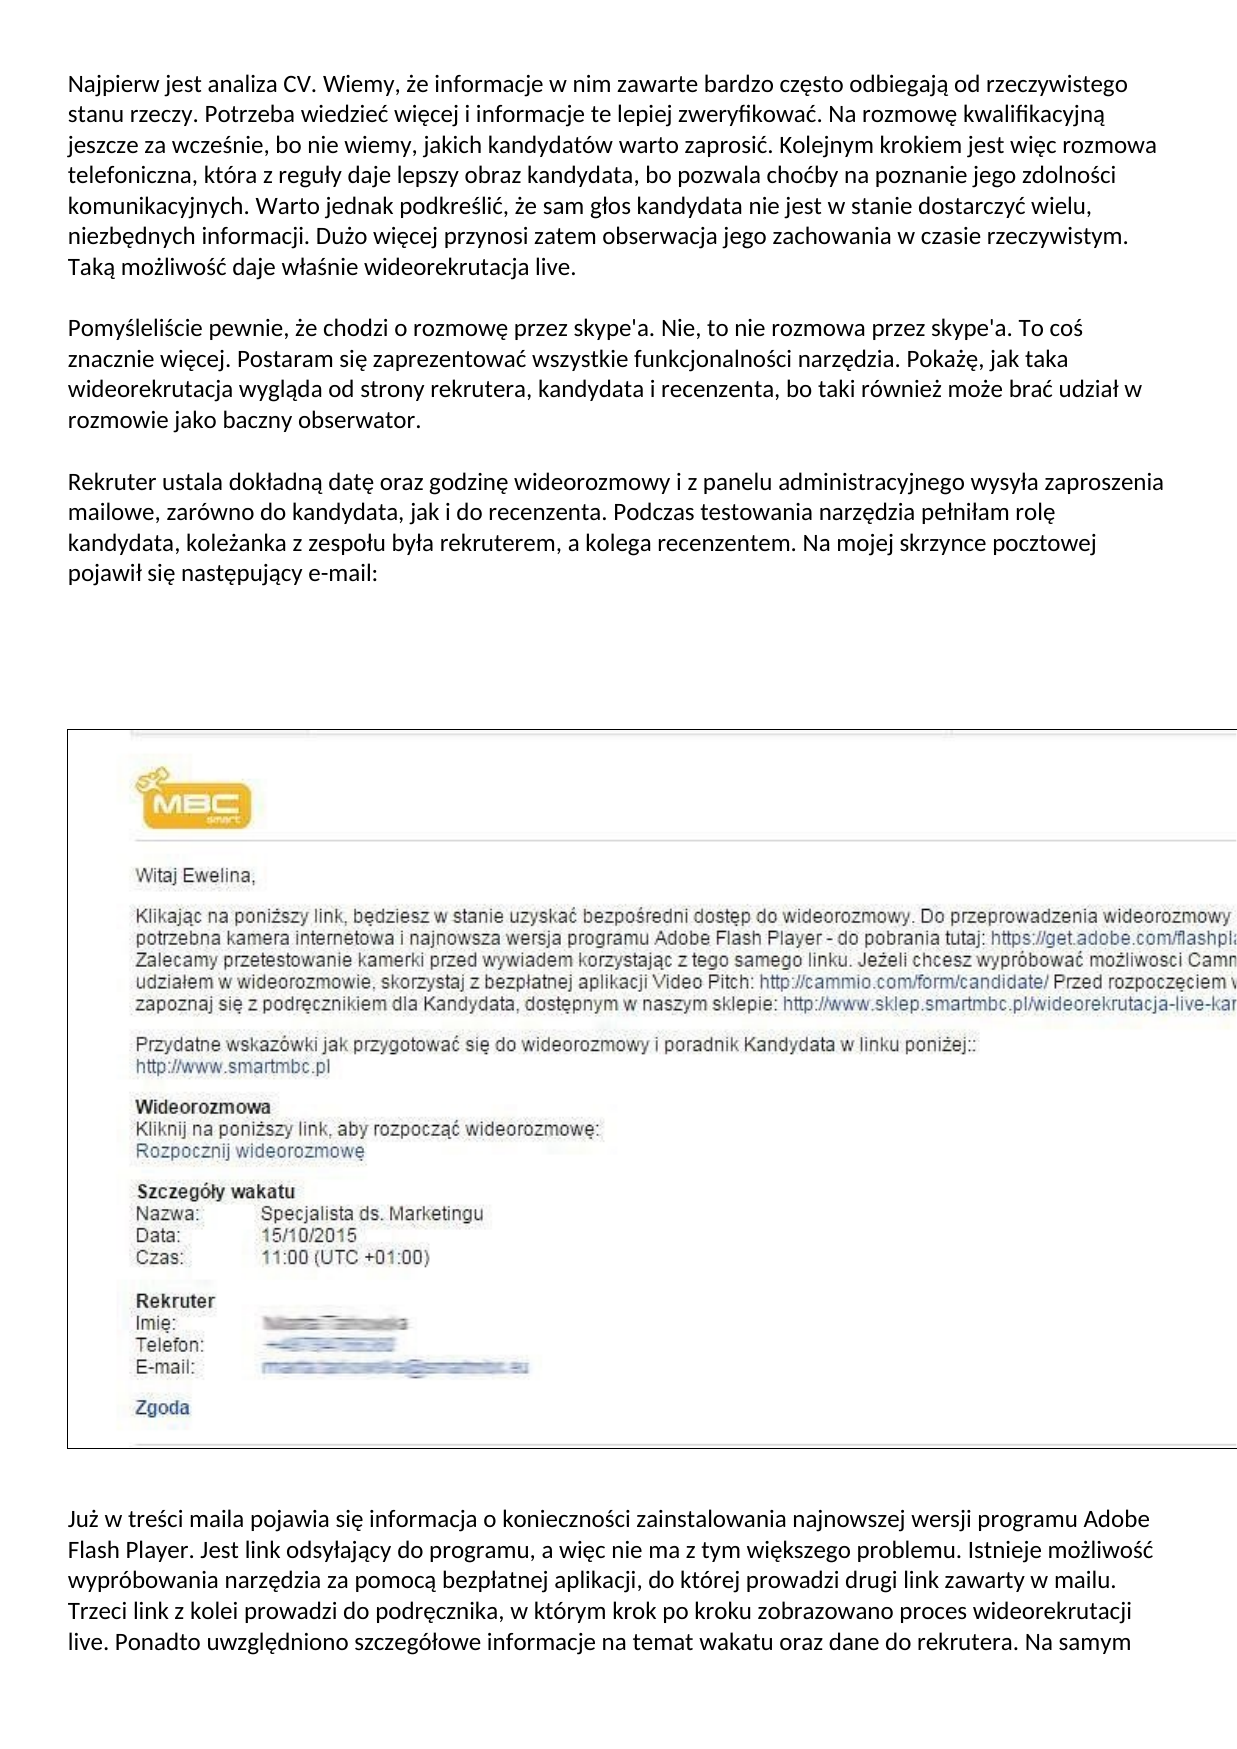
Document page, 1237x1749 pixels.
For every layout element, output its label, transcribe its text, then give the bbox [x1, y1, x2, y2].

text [68, 1504, 1169, 1656]
text Najpierw jest analiza CV. Wiemy, że informacje w nim zawarte bardzo często odbiegają od rzeczywistego stanu rzeczy. Potrzeba wiedzieć więcej i informacje te lepiej zweryfikować. Na rozmowę kwalifikacyjną jeszcze za wcześnie, bo nie wiemy, jakich kandydatów warto zaprosić. Kolejnym krokiem jest więc rozmowa telefoniczna, która z reguły daje lepszy obraz kandydata, bo pozwala choćby na poznanie jego zdolności komunikacyjnych. Warto jednak podkreślić, że sam głos kandydata nie jest w stanie dostarczyć wielu, niezbędnych informacji. Dużo więcej przynosi zatem obserwacja jego zachowania w czasie rzeczywistym. Taką możliwość daje właśnie wideorekrutacja live. [68, 68, 1169, 281]
picture [68, 730, 1237, 1448]
text Pomyśleliście pewnie, że chodzi o rozmowę przez skype'a. Nie, to nie rozmowa przez skype'a. To coś znacznie więcej. Postaram się zaprezentować wszystkie funkcjonalności narzędzia. Pokażę, jak taka wideorekrutacja wygląda od strony rekrutera, kandydata i recenzenta, bo taki również może brać udział w rozmowie jako baczny obserwator. [68, 313, 1169, 435]
text Rekruter ustala dokładną datę oraz godzinę wideorozmowy i z panelu administracyjnego wysyła zaproszenia mailowe, zarówno do kandydata, jak i do recenzenta. Podczas testowania narzędzia pełniłam rolę kandydata, koleżanka z zespołu była rekruterem, a kolega recenzentem. Na mojej skrzynce pocztowej pojawił się następujący e-mail: [68, 466, 1169, 588]
